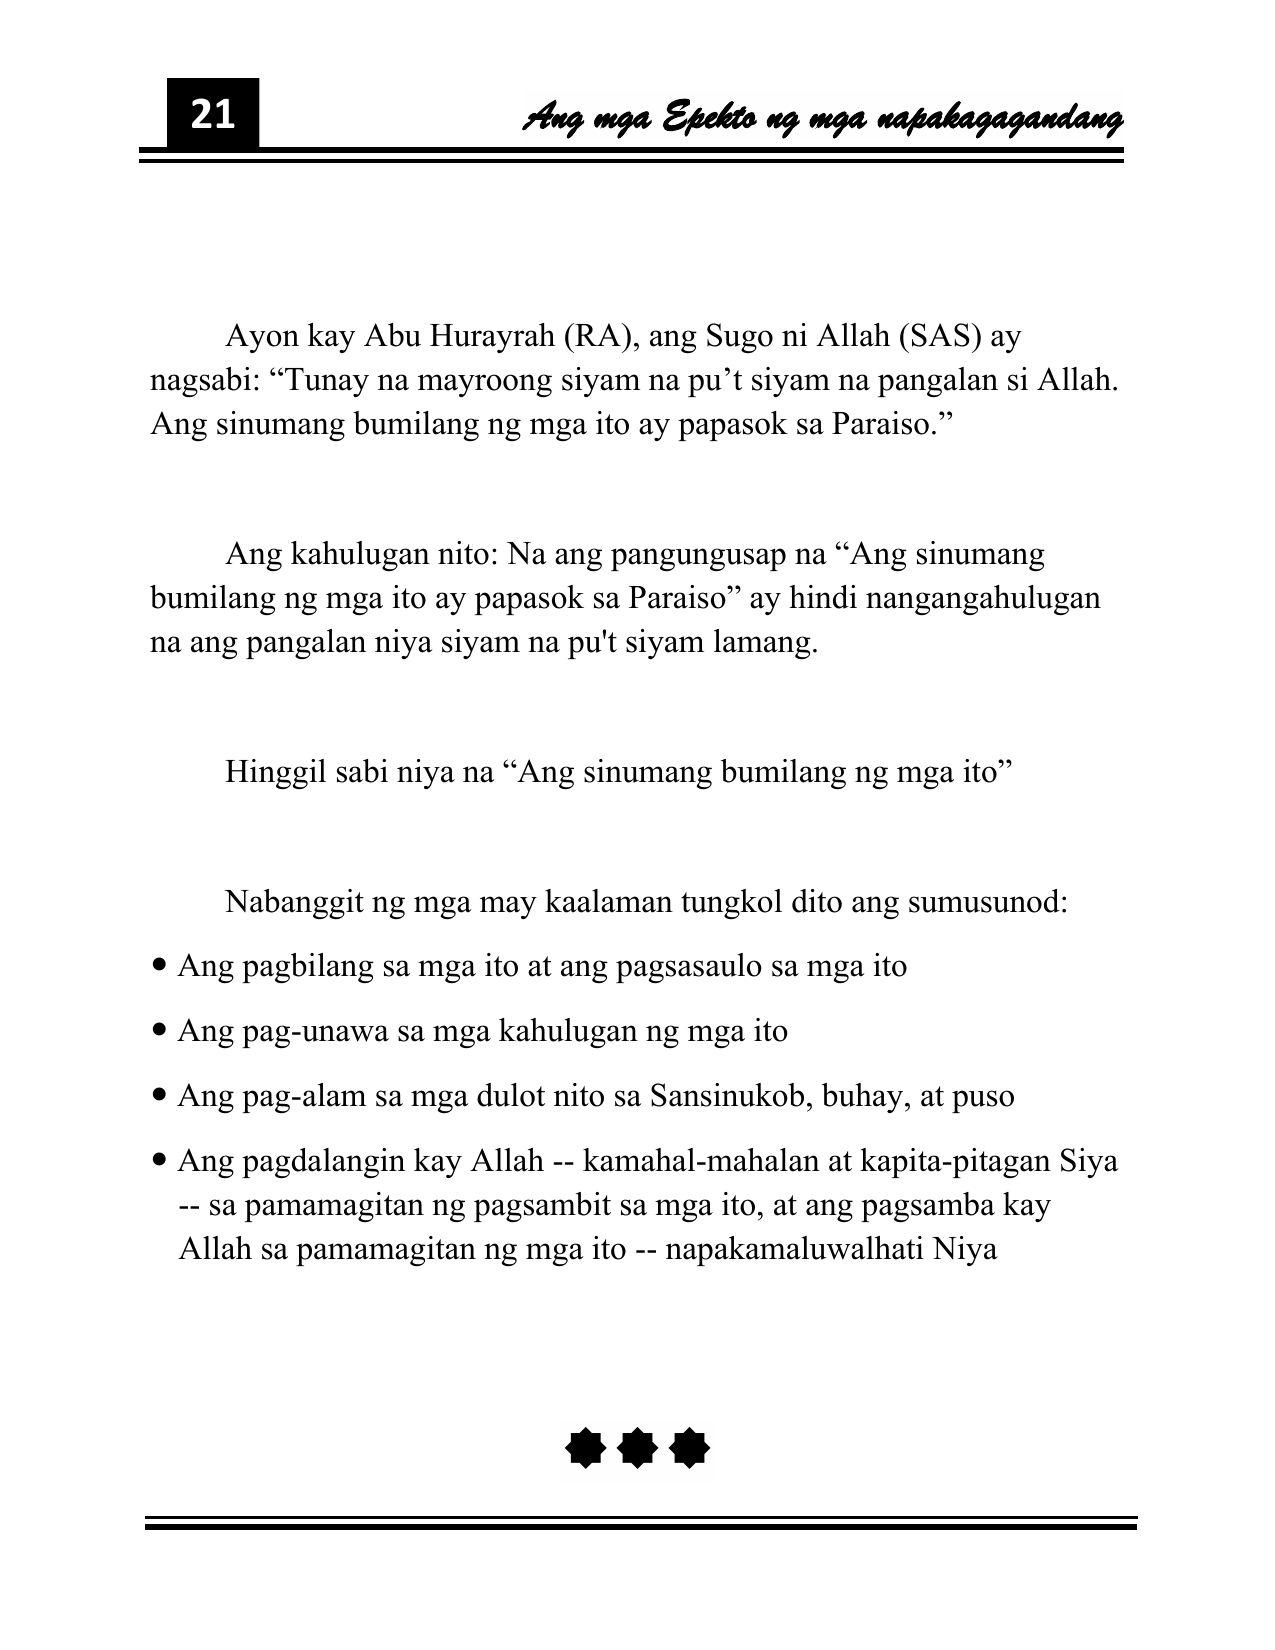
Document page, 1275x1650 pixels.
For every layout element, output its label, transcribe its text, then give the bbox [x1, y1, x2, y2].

text Nabanggit ng mga may kaalaman tungkol dito ang sumusunod: [150, 881, 1125, 919]
text Ang pag-unawa sa mga kahulugan ng mga ito [150, 1011, 1125, 1049]
text Hinggil sabi niya na “Ang sinumang bumilang ng mga ito” [150, 751, 1125, 789]
text Ang pag-alam sa mga dulot nito sa Sansinukob, buhay, at puso [150, 1076, 1125, 1114]
text Ang pagdalangin kay Allah -- kamahal-mahalan at kapita-pitagan Siya -- sa pamamagitan ng pagsambit sa mga ito, at ang pagsamba kay Allah sa pamamagitan ng mga ito -- napakamaluwalhati Niya [150, 1140, 1125, 1267]
text Ang pagbilang sa mga ito at ang pagsasaulo sa mga ito [150, 946, 1125, 984]
text Ang kahulugan nito: Na ang pangungusap na “Ang sinumang bumilang ng mga ito ay papasok sa Paraiso” ay hindi nangangahulugan na ang pangalan niya siyam na pu't siyam lamang. [150, 533, 1125, 659]
text Ayon kay Abu Hurayrah (RA), ang Sugo ni Allah (SAS) ay nagsabi: “Tunay na mayroong siyam na pu’t siyam na pangalan si Allah. Ang sinumang bumilang ng mga ito ay papasok sa Paraiso.” [150, 315, 1125, 442]
